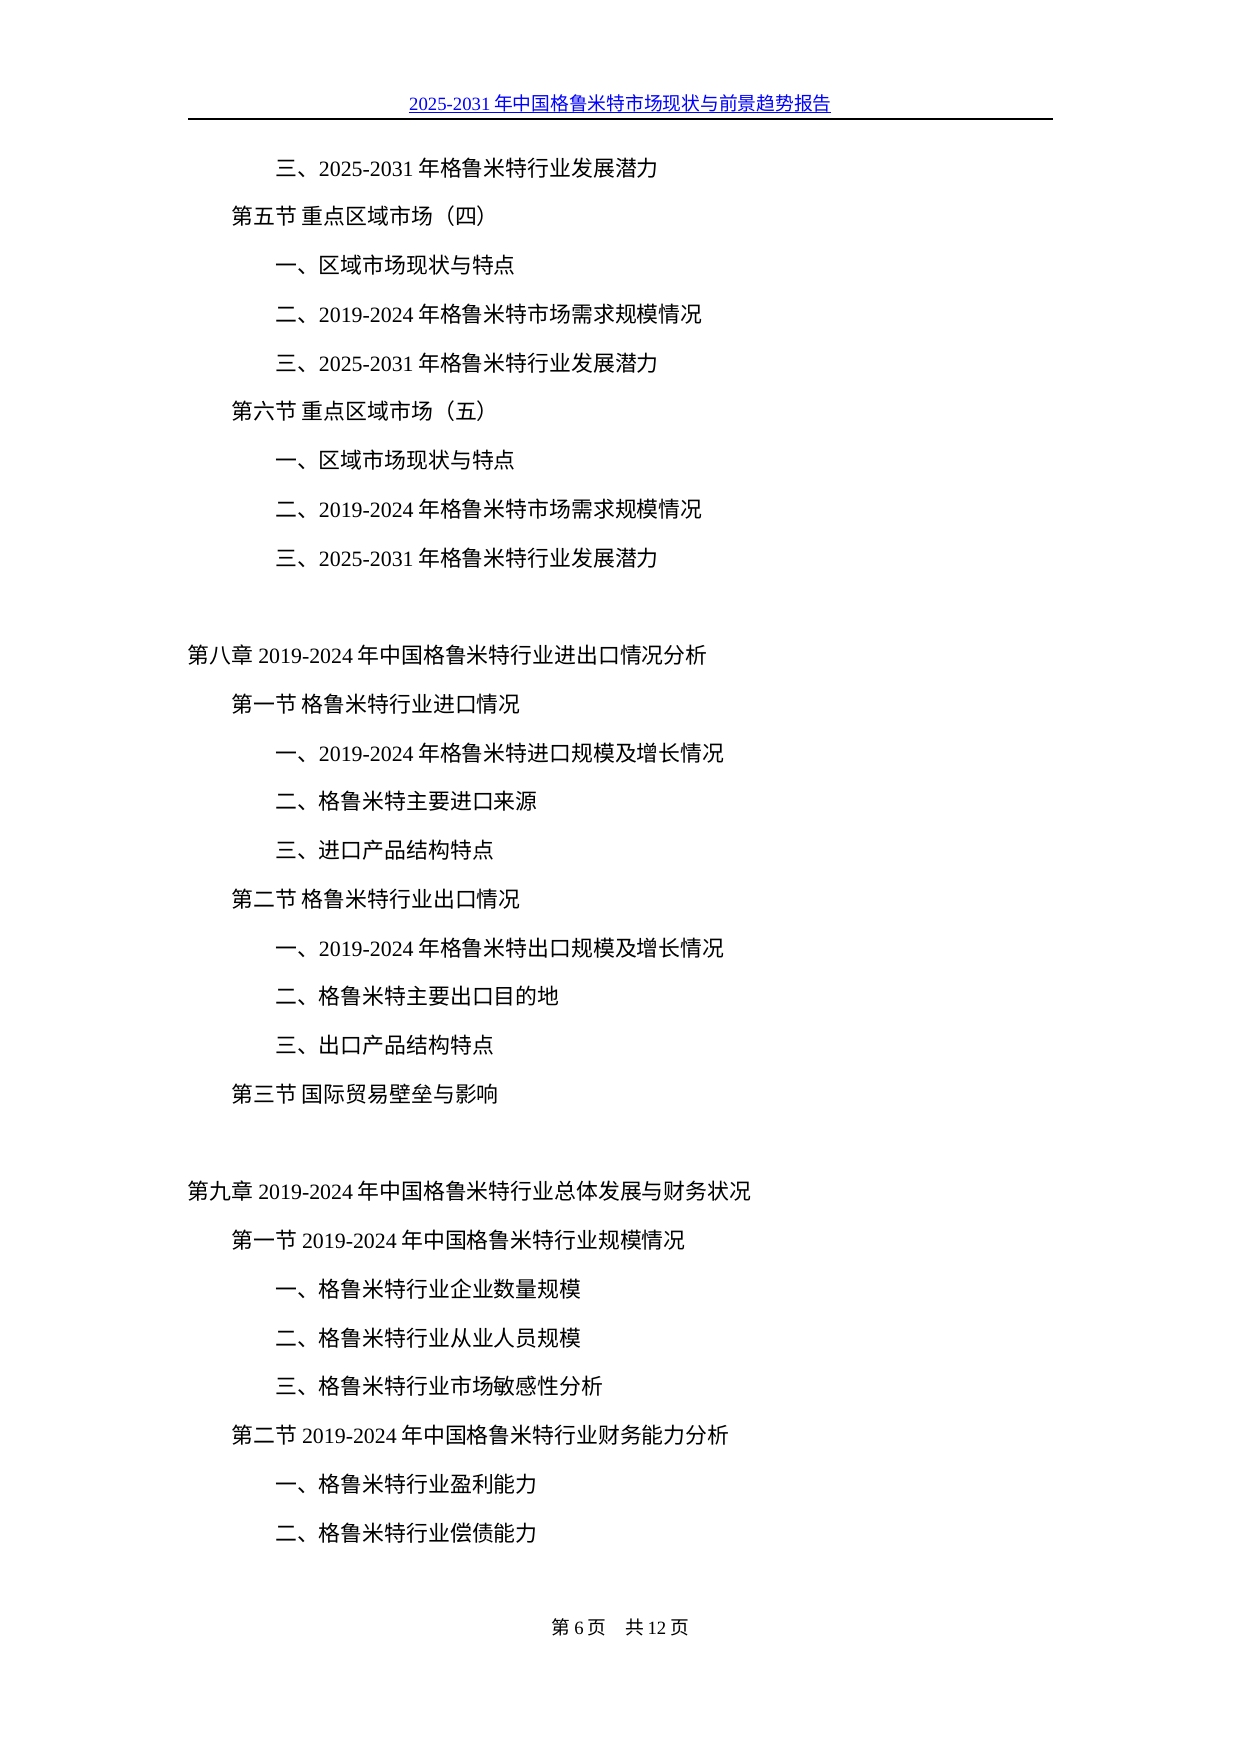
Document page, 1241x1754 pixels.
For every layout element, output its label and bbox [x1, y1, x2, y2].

text [187, 150, 1053, 1548]
